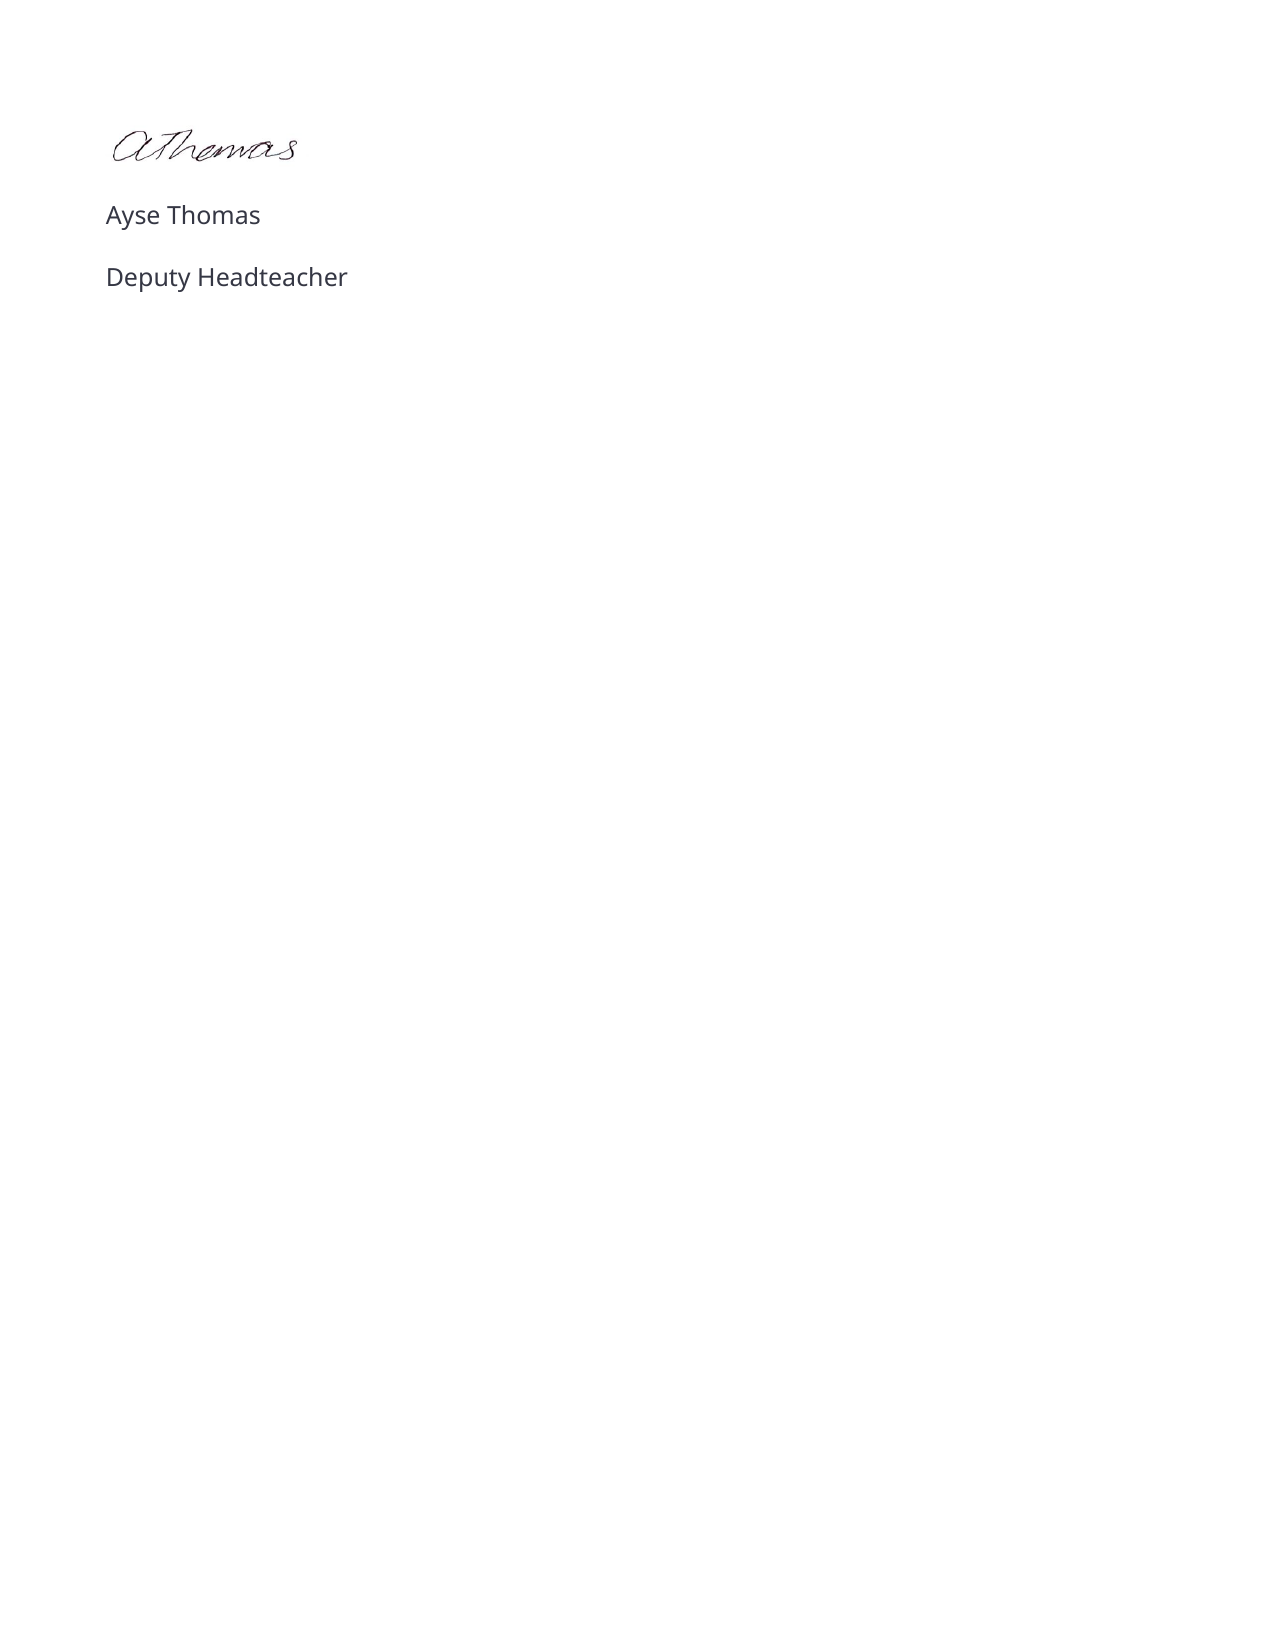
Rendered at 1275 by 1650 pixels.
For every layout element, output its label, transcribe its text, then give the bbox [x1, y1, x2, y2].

text Deputy Headteacher [106, 259, 1184, 293]
text Ayse Thomas [106, 198, 1184, 232]
picture [105, 119, 309, 171]
